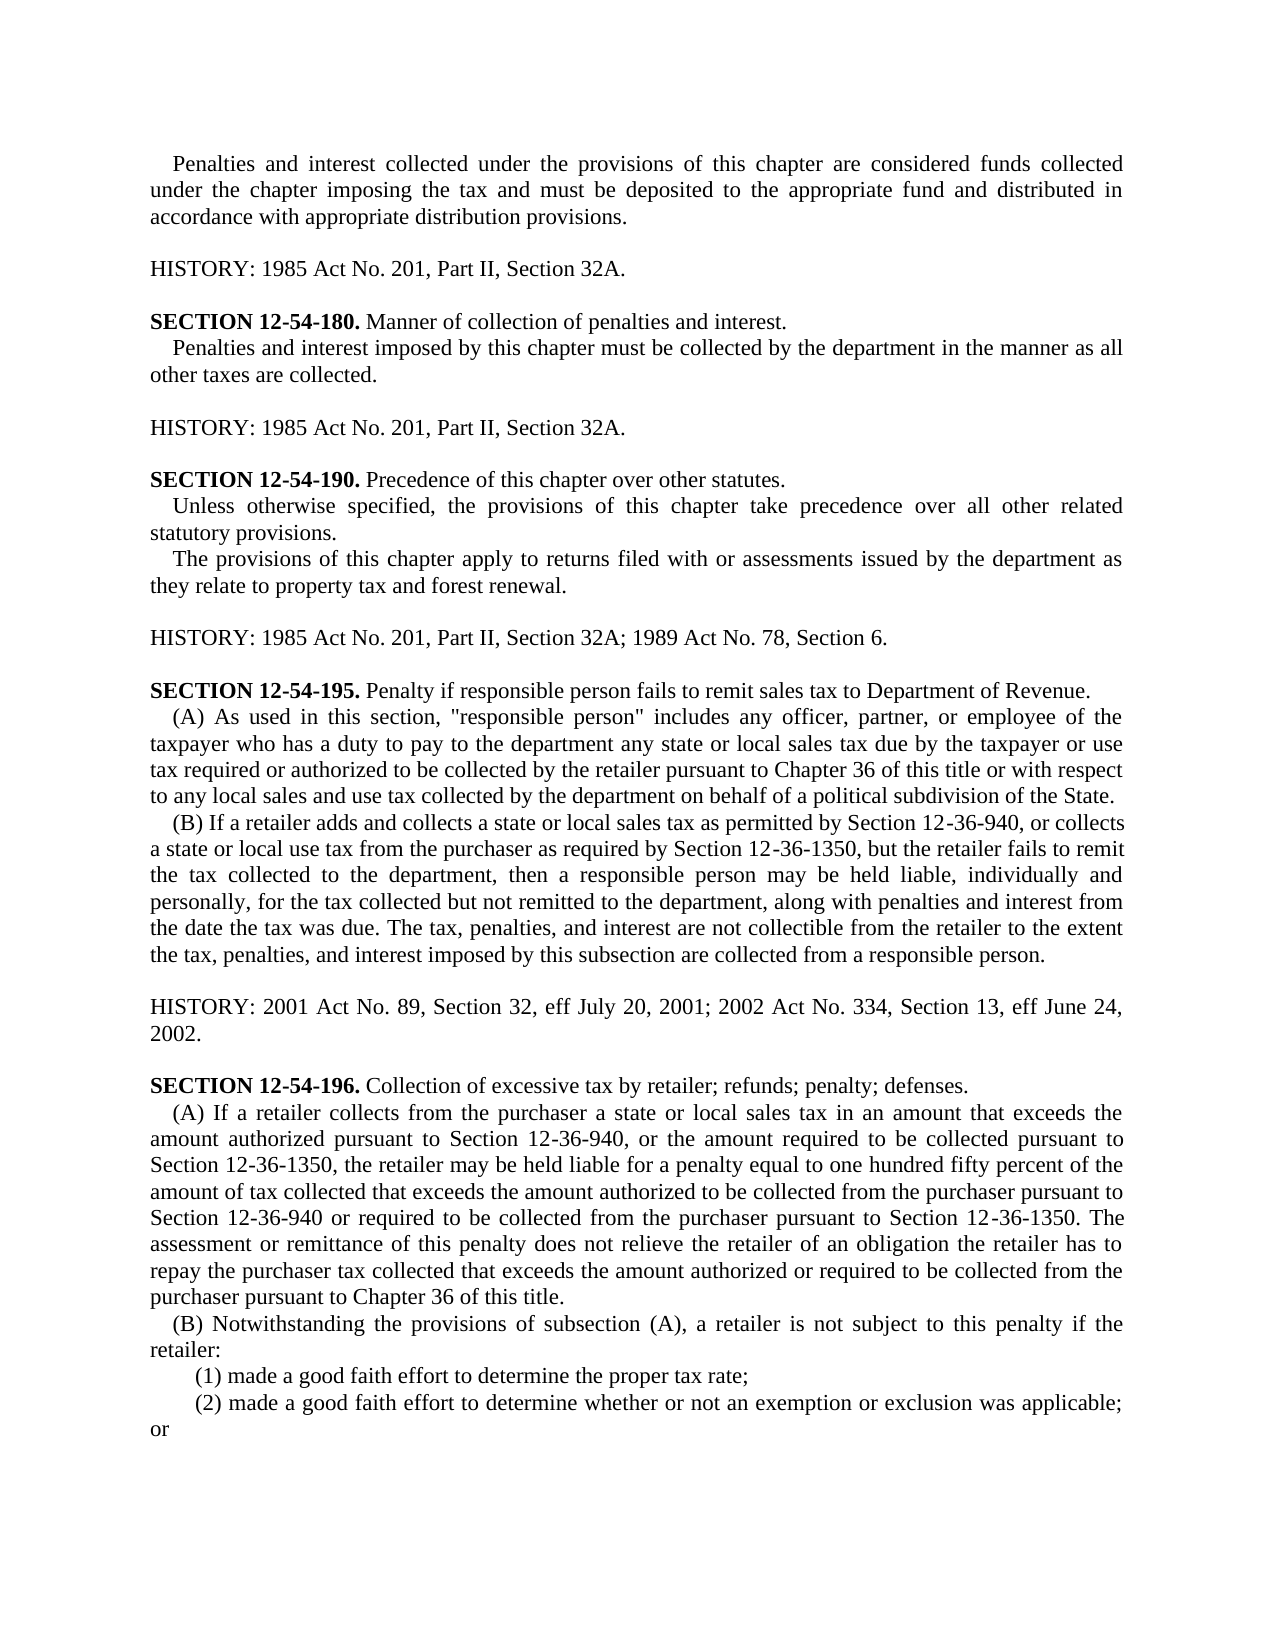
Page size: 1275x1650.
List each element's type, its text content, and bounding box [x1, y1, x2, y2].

text (B) Notwithstanding the provisions of subsection (A), a retailer is not subject to this penalty if the retailer: [150, 1309, 1125, 1362]
text Penalties and interest collected under the provisions of this chapter are considered funds collected under the chapter imposing the tax and must be deposited to the appropriate fund and distributed in accordance with appropriate distribution provisions. [150, 150, 1125, 229]
text HISTORY: 1985 Act No. 201, Part II, Section 32A. [150, 413, 1125, 440]
text Unless otherwise specified, the provisions of this chapter take precedence over all other related statutory provisions. [150, 493, 1125, 545]
text (1) made a good faith effort to determine the proper tax rate; [150, 1362, 1125, 1389]
text HISTORY: 2001 Act No. 89, Section 32, eff July 20, 2001; 2002 Act No. 334, Section 13, eff June 24, 2002. [150, 993, 1125, 1046]
text HISTORY: 1985 Act No. 201, Part II, Section 32A. [150, 255, 1125, 282]
text Penalties and interest imposed by this chapter must be collected by the department in the manner as all other taxes are collected. [150, 334, 1125, 387]
text HISTORY: 1985 Act No. 201, Part II, Section 32A; 1989 Act No. 78, Section 6. [150, 624, 1125, 651]
text The provisions of this chapter apply to returns filed with or assessments issued by the department as they relate to property tax and forest renewal. [150, 545, 1125, 598]
text SECTION 12-54-195. Penalty if responsible person fails to remit sales tax to Department of Revenue. [150, 677, 1125, 703]
text (A) If a retailer collects from the purchaser a state or local sales tax in an amount that exceeds the amount authorized pursuant to Section 12-36-940, or the amount required to be collected pursuant to Section 12-36-1350, the retailer may be held liable for a penalty equal to one hundred fifty percent of the amount of tax collected that exceeds the amount authorized to be collected from the purchaser pursuant to Section 12-36-940 or required to be collected from the purchaser pursuant to Section 12-36-1350. The assessment or remittance of this penalty does not relieve the retailer of an obligation the retailer has to repay the purchaser tax collected that exceeds the amount authorized or required to be collected from the purchaser pursuant to Chapter 36 of this title. [150, 1099, 1125, 1309]
text SECTION 12-54-190. Precedence of this chapter over other statutes. [150, 466, 1125, 493]
text (B) If a retailer adds and collects a state or local sales tax as permitted by Section 12-36-940, or collects a state or local use tax from the purchaser as required by Section 12-36-1350, but the retailer fails to remit the tax collected to the department, then a responsible person may be held liable, individually and personally, for the tax collected but not remitted to the department, along with penalties and interest from the date the tax was due. The tax, penalties, and interest are not collectible from the retailer to the extent the tax, penalties, and interest imposed by this subsection are collected from a responsible person. [150, 809, 1125, 967]
text SECTION 12-54-196. Collection of excessive tax by retailer; refunds; penalty; defenses. [150, 1072, 1125, 1099]
text (A) As used in this section, "responsible person" includes any officer, partner, or employee of the taxpayer who has a duty to pay to the department any state or local sales tax due by the taxpayer or use tax required or authorized to be collected by the retailer pursuant to Chapter 36 of this title or with respect to any local sales and use tax collected by the department on behalf of a political subdivision of the State. [150, 703, 1125, 809]
text SECTION 12-54-180. Manner of collection of penalties and interest. [150, 308, 1125, 334]
text (2) made a good faith effort to determine whether or not an exemption or exclusion was applicable; or [150, 1389, 1125, 1441]
